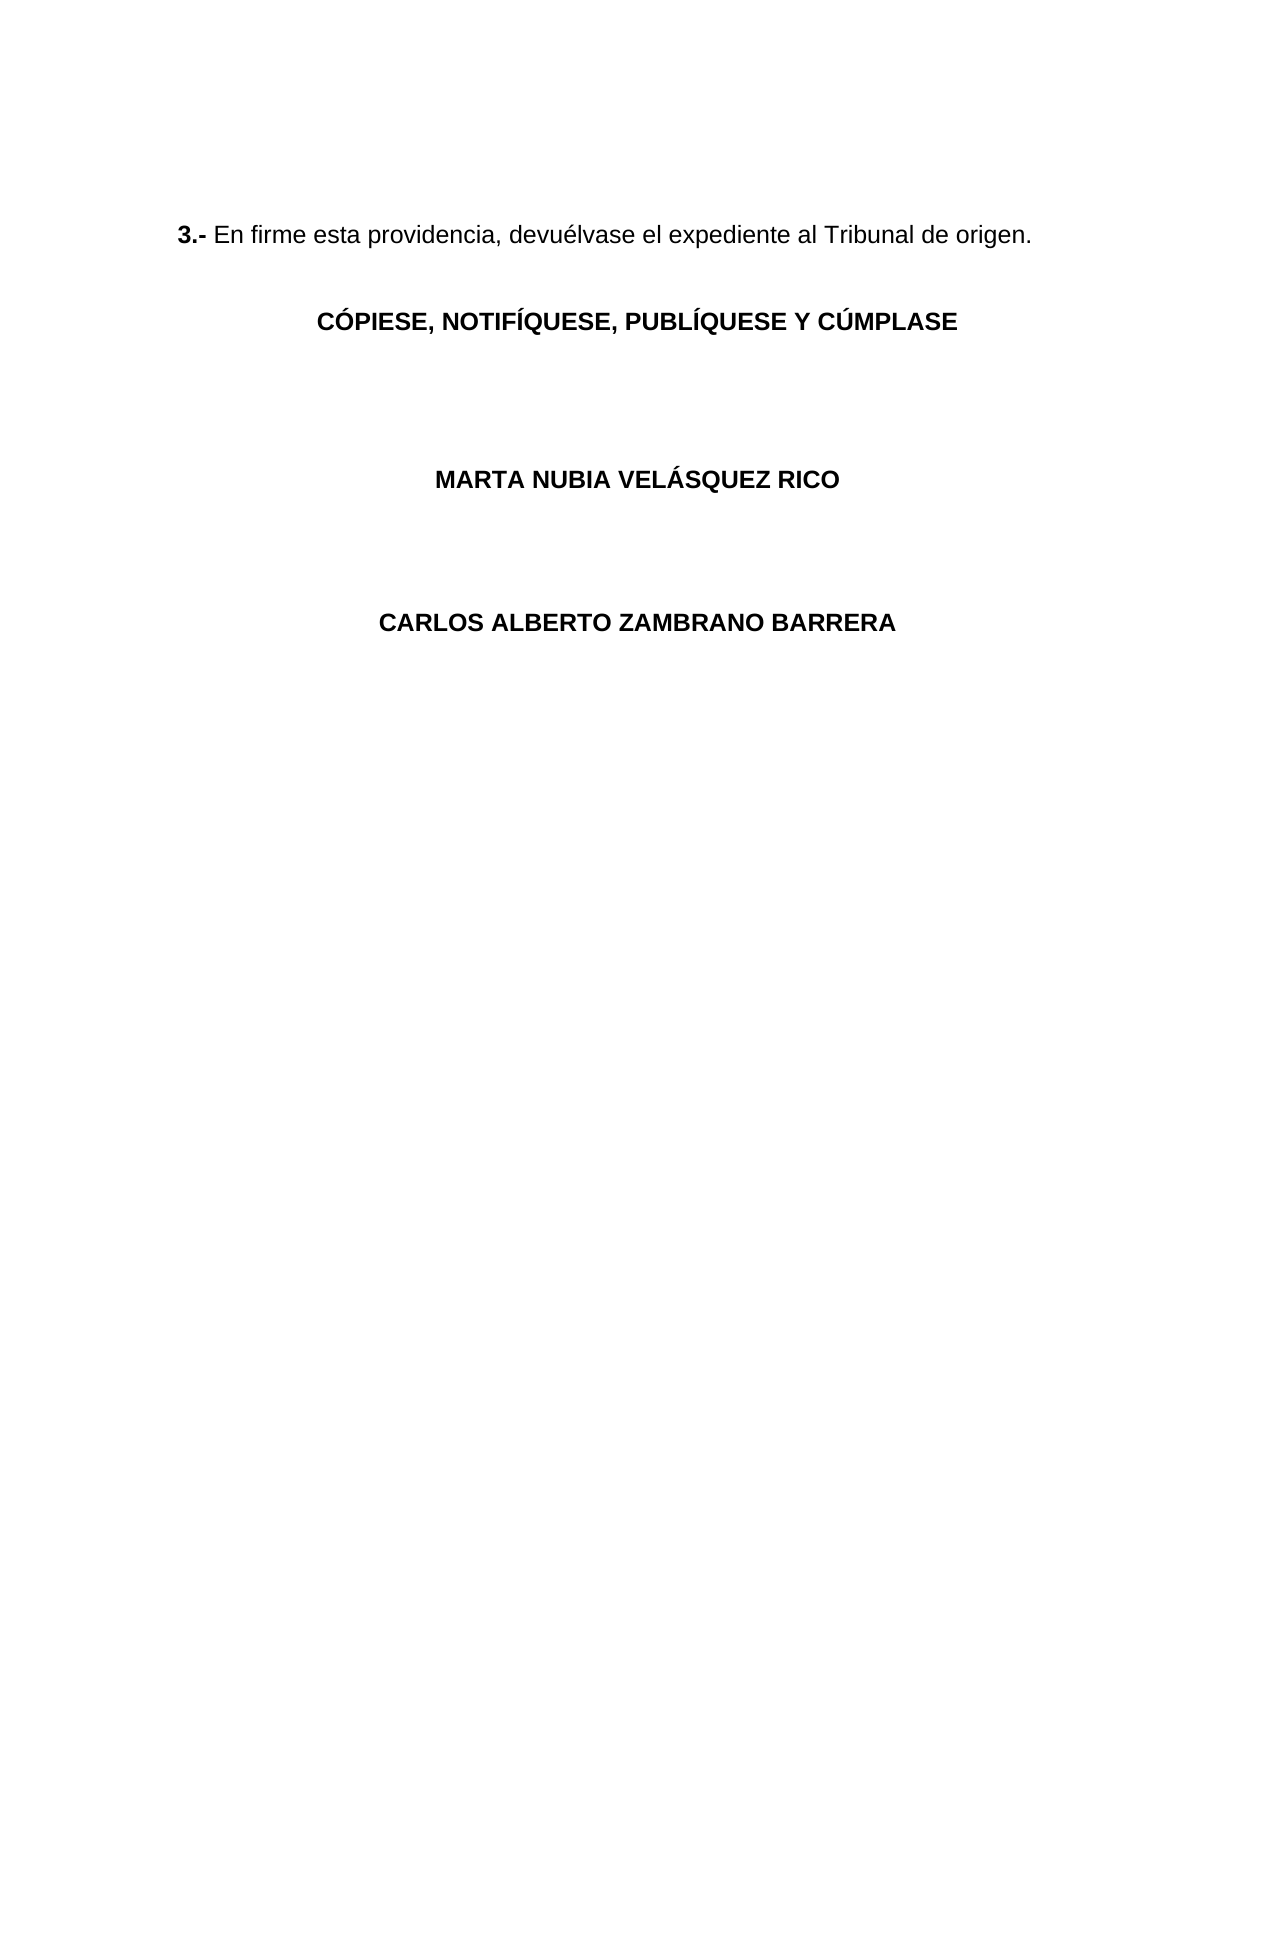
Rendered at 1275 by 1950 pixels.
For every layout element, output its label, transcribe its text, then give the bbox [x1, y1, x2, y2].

text CÓPIESE, NOTIFÍQUESE, PUBLÍQUESE Y CÚMPLASE [177, 307, 1098, 335]
text 3.- En firme esta providencia, devuélvase el expediente al Tribunal de origen. [177, 220, 1098, 249]
text CARLOS ALBERTO ZAMBRANO BARRERA [177, 608, 1098, 637]
text MARTA NUBIA VELÁSQUEZ RICO [177, 465, 1098, 493]
